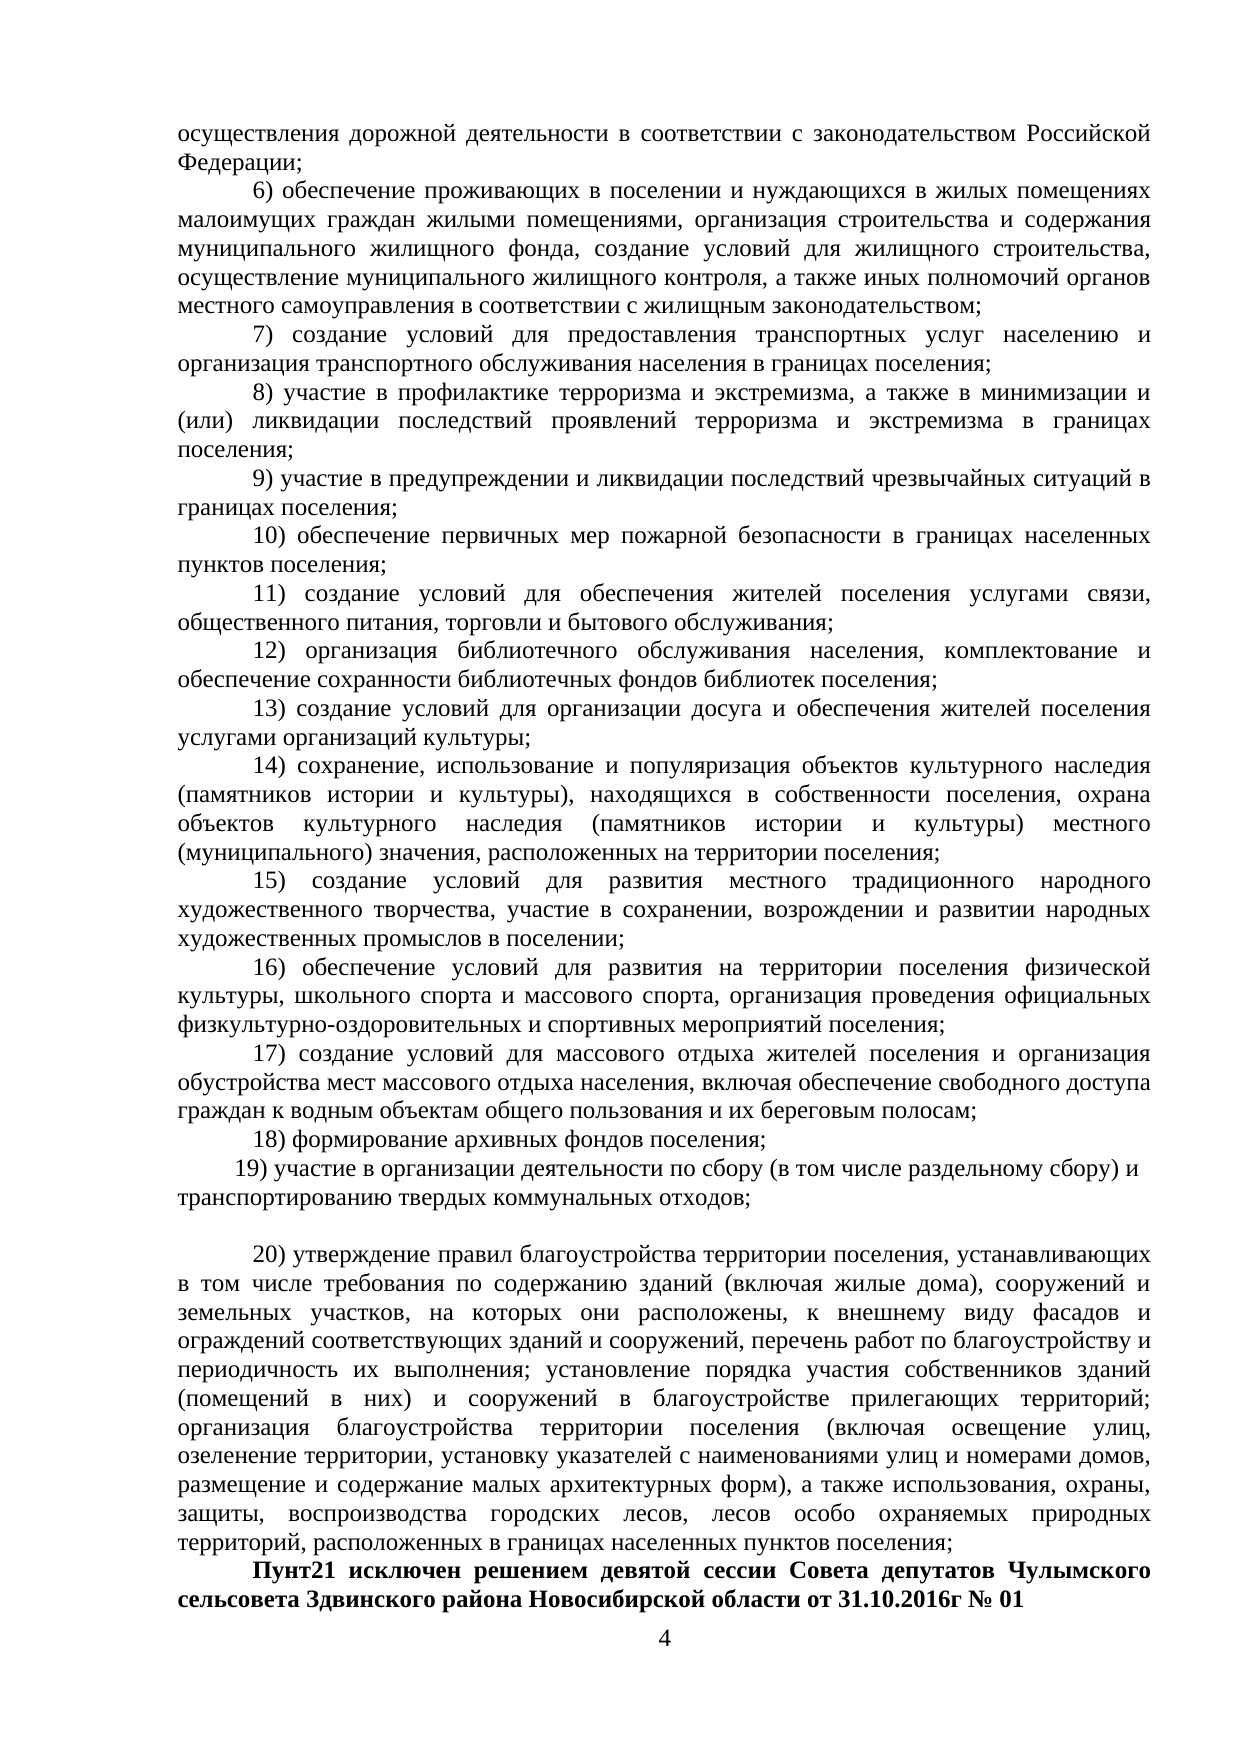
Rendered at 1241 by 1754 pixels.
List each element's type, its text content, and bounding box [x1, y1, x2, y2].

text 8) участие в профилактике терроризма и экстремизма, а также в минимизации и (или) ликвидации последствий проявлений терроризма и экстремизма в границах поселения; [177, 377, 1152, 463]
text 19) участие в организации деятельности по сбору (в том числе раздельному сбору) и транспортированию твердых коммунальных отходов; [177, 1153, 1152, 1211]
text 13) создание условий для организации досуга и обеспечения жителей поселения услугами организаций культуры; [177, 693, 1152, 751]
text 11) создание условий для обеспечения жителей поселения услугами связи, общественного питания, торговли и бытового обслуживания; [177, 578, 1152, 636]
text 18) формирование архивных фондов поселения; [177, 1124, 1152, 1153]
text 12) организация библиотечного обслуживания населения, комплектование и обеспечение сохранности библиотечных фондов библиотек поселения; [177, 636, 1152, 693]
text 15) создание условий для развития местного традиционного народного художественного творчества, участие в сохранении, возрождении и развитии народных художественных промыслов в поселении; [177, 866, 1152, 952]
text 7) создание условий для предоставления транспортных услуг населению и организация транспортного обслуживания населения в границах поселения; [177, 319, 1152, 377]
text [177, 118, 1152, 176]
text 6) обеспечение проживающих в поселении и нуждающихся в жилых помещениях малоимущих граждан жилыми помещениями, организация строительства и содержания муниципального жилищного фонда, создание условий для жилищного строительства, осуществление муниципального жилищного контроля, а также иных полномочий органов местного самоуправления в соответствии с жилищным законодательством; [177, 176, 1152, 319]
text 17) создание условий для массового отдыха жителей поселения и организация обустройства мест массового отдыха населения, включая обеспечение свободного доступа граждан к водным объектам общего пользования и их береговым полосам; [177, 1038, 1152, 1124]
text Пунт21 исключен решением девятой сессии Совета депутатов Чулымского сельсовета Здвинского района Новосибирской области от 31.10.2016г № 01 [177, 1556, 1152, 1613]
text 10) обеспечение первичных мер пожарной безопасности в границах населенных пунктов поселения; [177, 521, 1152, 578]
text 9) участие в предупреждении и ликвидации последствий чрезвычайных ситуаций в границах поселения; [177, 463, 1152, 521]
text 20) утверждение правил благоустройства территории поселения, устанавливающих в том числе требования по содержанию зданий (включая жилые дома), сооружений и земельных участков, на которых они расположены, к внешнему виду фасадов и ограждений соответствующих зданий и сооружений, перечень работ по благоустройству и периодичность их выполнения; установление порядка участия собственников зданий (помещений в них) и сооружений в благоустройстве прилегающих территорий; организация благоустройства территории поселения (включая освещение улиц, озеленение территории, установку указателей с наименованиями улиц и номерами домов, размещение и содержание малых архитектурных форм), а также использования, охраны, защиты, воспроизводства городских лесов, лесов особо охраняемых природных территорий, расположенных в границах населенных пунктов поселения; [177, 1239, 1152, 1556]
text 16) обеспечение условий для развития на территории поселения физической культуры, школьного спорта и массового спорта, организация проведения официальных физкультурно-оздоровительных и спортивных мероприятий поселения; [177, 952, 1152, 1038]
text 14) сохранение, использование и популяризация объектов культурного наследия (памятников истории и культуры), находящихся в собственности поселения, охрана объектов культурного наследия (памятников истории и культуры) местного (муниципального) значения, расположенных на территории поселения; [177, 751, 1152, 866]
